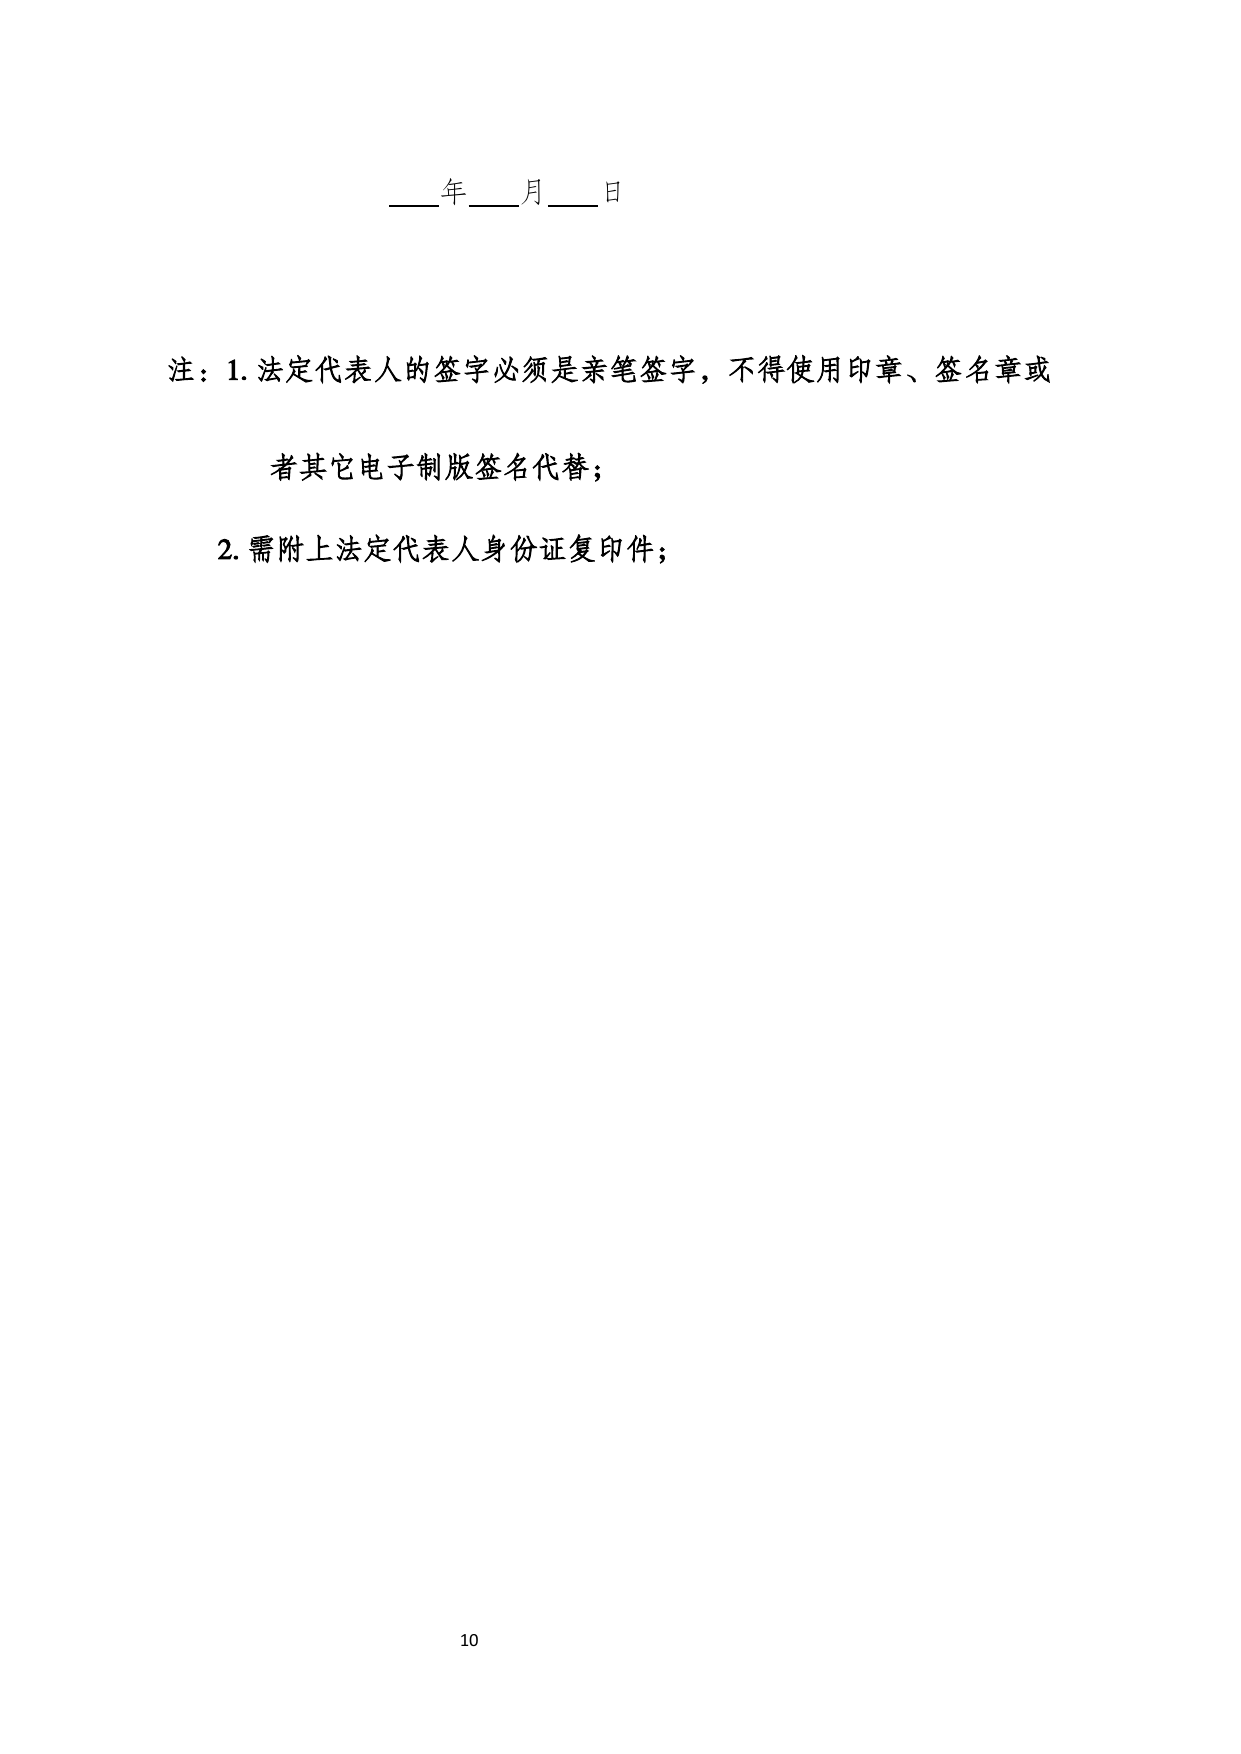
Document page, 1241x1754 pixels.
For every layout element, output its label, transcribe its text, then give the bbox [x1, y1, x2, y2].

text 2. 需附上法定代表人身份证复印件； [210, 518, 1053, 583]
text 年 月 日 [167, 162, 1053, 227]
text 注：1. 法定代表人的签字必须是亲笔签字，不得使用印章、签名章或者其它电子制版签名代替； [167, 339, 1053, 501]
